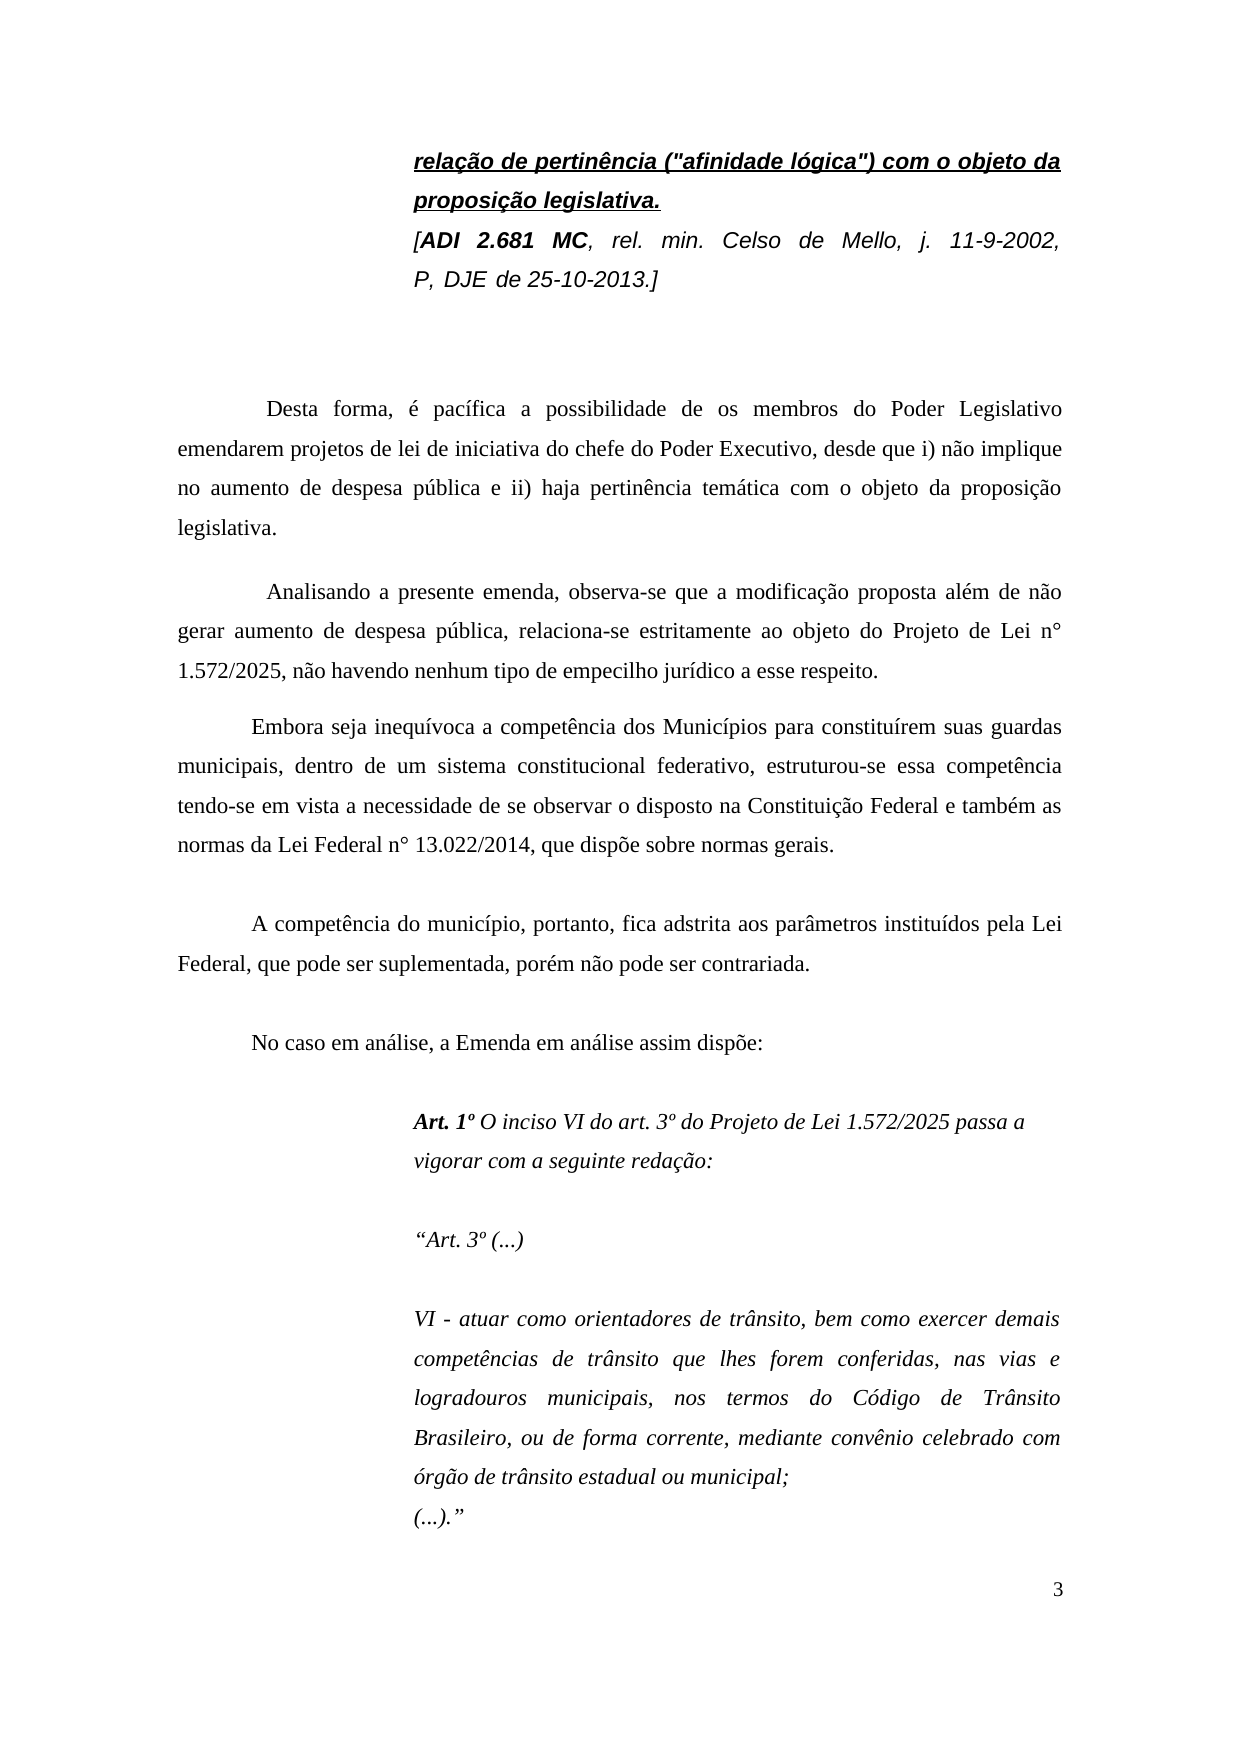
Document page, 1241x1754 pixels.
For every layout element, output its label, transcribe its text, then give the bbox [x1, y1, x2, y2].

text “Art. 3º (...) [413, 1226, 1063, 1253]
text [ADI 2.681 MC, rel. min. Celso de Mello, j. 11-9-2002, P, DJE de 25-10-2013.] [413, 227, 1063, 292]
text Art. 1º O inciso VI do art. 3º do Projeto de Lei 1.572/2025 passa a vigorar com a seguinte redação: [413, 1108, 1063, 1174]
text Embora seja inequívoca a competência dos Municípios para constituírem suas guardas municipais, dentro de um sistema constitucional federativo, estruturou-se essa competência tendo-se em vista a necessidade de se observar o disposto na Constituição Federal e também as normas da Lei Federal n° 13.022/2014, que dispõe sobre normas gerais. [177, 713, 1063, 858]
text VI - atuar como orientadores de trânsito, bem como exercer demais competências de trânsito que lhes forem conferidas, nas vias e logradouros municipais, nos termos do Código de Trânsito Brasileiro, ou de forma corrente, mediante convênio celebrado com órgão de trânsito estadual ou municipal; [413, 1305, 1063, 1489]
text Desta forma, é pacífica a possibilidade de os membros do Poder Legislativo emendarem projetos de lei de iniciativa do chefe do Poder Executivo, desde que i) não implique no aumento de despesa pública e ii) haja pertinência temática com o objeto da proposição legislativa. [177, 395, 1063, 540]
text A competência do município, portanto, fica adstrita aos parâmetros instituídos pela Lei Federal, que pode ser suplementada, porém não pode ser contrariada. [177, 911, 1063, 976]
text (...).” [413, 1503, 1063, 1529]
text Analisando a presente emenda, observa-se que a modificação proposta além de não gerar aumento de despesa pública, relaciona-se estritamente ao objeto do Projeto de Lei n° 1.572/2025, não havendo nenhum tipo de empecilho jurídico a esse respeito. [177, 578, 1063, 683]
text No caso em análise, a Emenda em análise assim dispõe: [177, 1029, 1063, 1055]
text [413, 148, 1063, 213]
